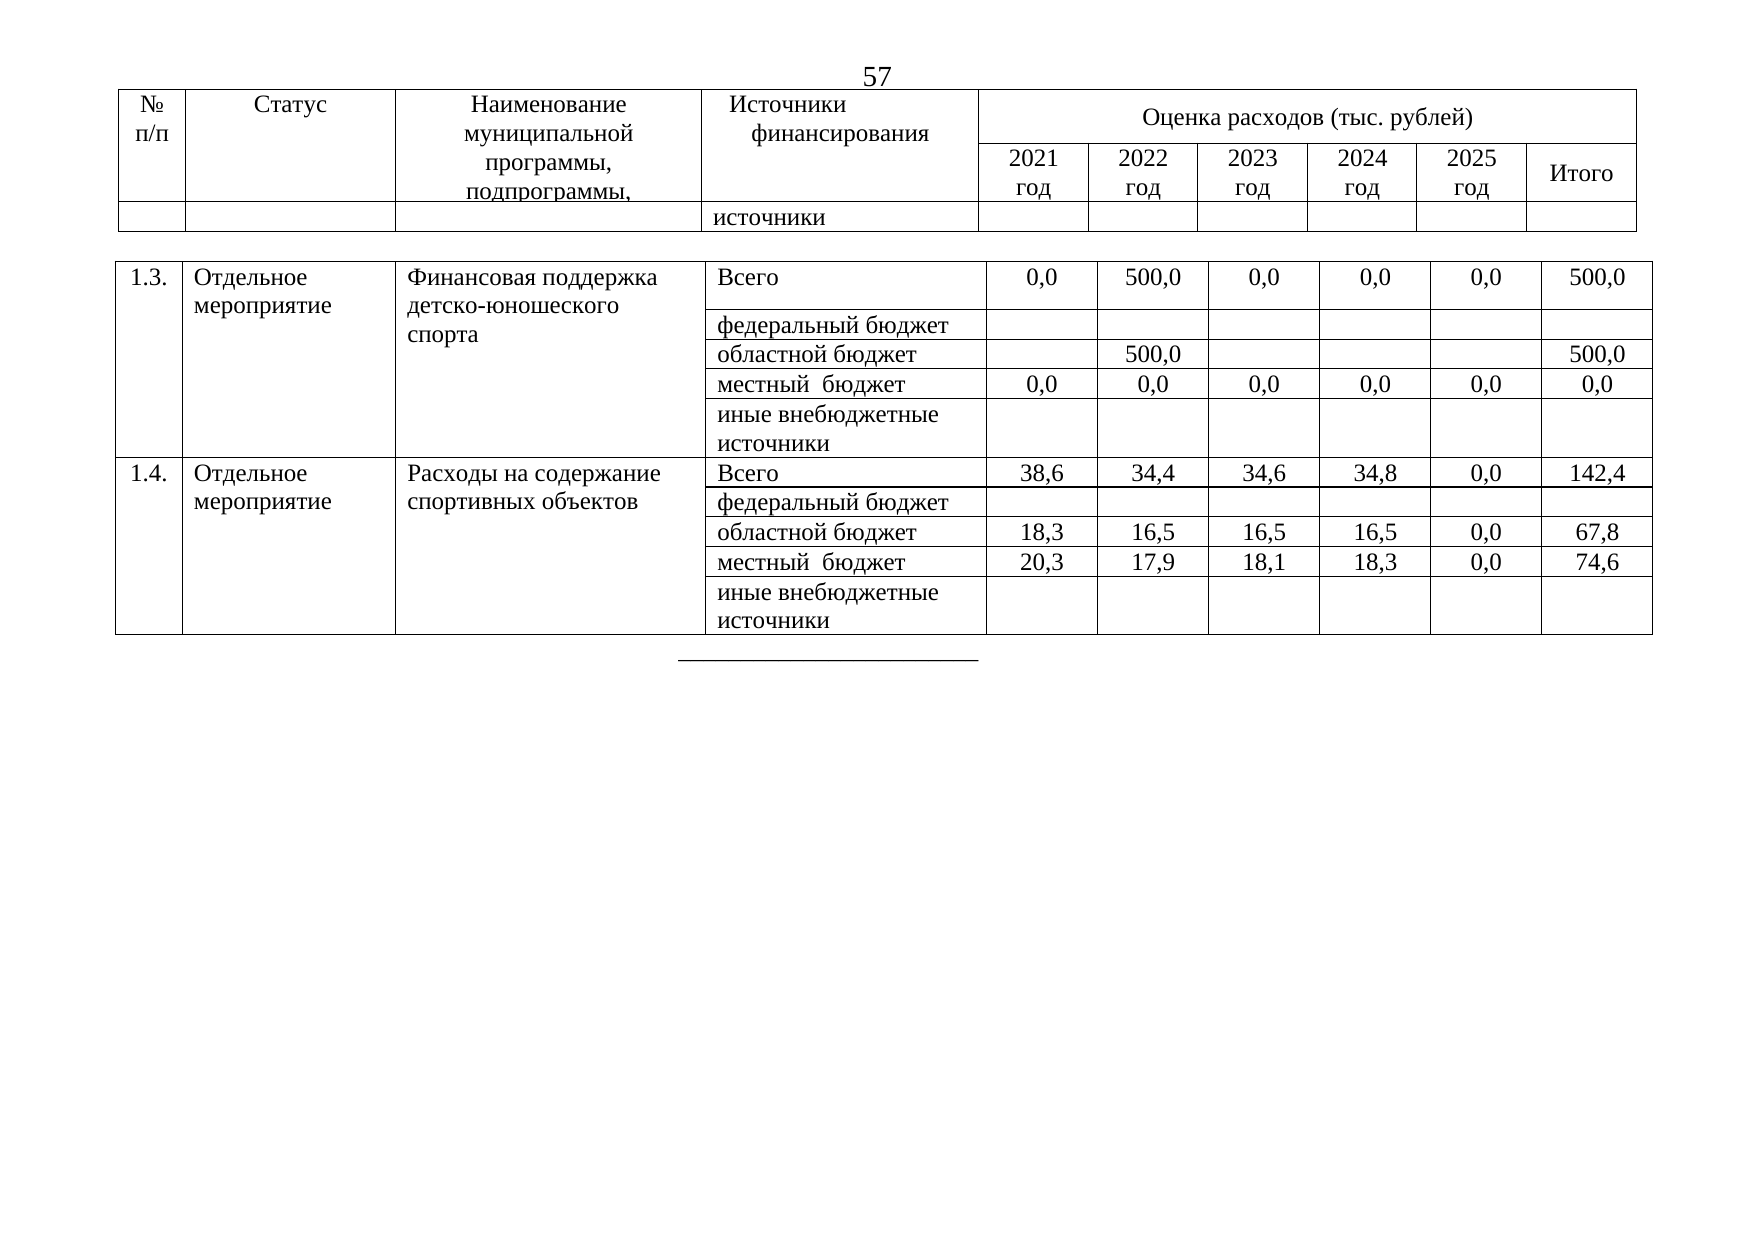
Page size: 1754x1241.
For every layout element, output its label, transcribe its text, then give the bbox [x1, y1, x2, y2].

table_cell иные внебюджетные источники [706, 399, 986, 457]
table_header Оценка расходов (тыс. рублей) [979, 90, 1636, 142]
table_cell 18,3 [1320, 547, 1430, 576]
table_cell 16,5 [1320, 517, 1430, 546]
table_cell 38,6 [987, 458, 1097, 486]
table_header 0,0 [1431, 262, 1541, 309]
table_cell [1320, 488, 1430, 516]
table_header 500,0 [1542, 262, 1652, 309]
table_cell [1542, 488, 1652, 516]
table_cell 2024 год [1308, 144, 1416, 201]
table_cell 0,0 [987, 369, 1097, 398]
table_header № п/п [119, 90, 185, 201]
table_header 0,0 [1209, 262, 1319, 309]
table_cell 142,4 [1542, 458, 1652, 486]
table_header 0,0 [987, 262, 1097, 309]
table_cell Всего [706, 458, 986, 486]
table_cell 0,0 [1098, 369, 1208, 398]
table_cell [1527, 202, 1636, 231]
table_cell [1209, 340, 1319, 368]
table_cell 500,0 [1098, 340, 1208, 368]
table_header Статус [186, 90, 395, 201]
table_cell 0,0 [1542, 369, 1652, 398]
table_header Наименование муниципальной программы, подпрограммы, отдельного мероприятия [396, 90, 701, 201]
table_cell Итого [1527, 144, 1636, 201]
table_cell [1320, 399, 1430, 457]
table_cell 34,6 [1209, 458, 1319, 486]
table_cell [987, 488, 1097, 516]
table_cell 16,5 [1098, 517, 1208, 546]
table_cell 18,3 [987, 517, 1097, 546]
table_cell 0,0 [1320, 369, 1430, 398]
table_cell [1209, 488, 1319, 516]
table_cell 34,4 [1098, 458, 1208, 486]
table_cell 2021 год [979, 144, 1088, 201]
table_cell [1431, 399, 1541, 457]
table_cell [1417, 202, 1526, 231]
table_cell местный бюджет [706, 547, 986, 576]
table_cell Отдельное мероприятие [183, 458, 395, 634]
table_header Всего [706, 262, 986, 309]
table_cell 0,0 [1431, 369, 1541, 398]
table_header Отдельное мероприятие [183, 262, 395, 457]
table_header 500,0 [1098, 262, 1208, 309]
table_cell [1098, 488, 1208, 516]
table_cell 2023 год [1198, 144, 1307, 201]
table_cell 17,9 [1098, 547, 1208, 576]
table_cell 0,0 [1431, 547, 1541, 576]
table_cell [987, 340, 1097, 368]
table_cell 1.4. [116, 458, 182, 634]
table_cell [987, 399, 1097, 457]
table_cell 0,0 [1431, 458, 1541, 486]
table_cell 18,1 [1209, 547, 1319, 576]
table_cell 67,8 [1542, 517, 1652, 546]
table_cell иные внебюджетные источники [706, 577, 986, 634]
table_cell 20,3 [987, 547, 1097, 576]
table_cell 0,0 [1209, 369, 1319, 398]
table_header Финансовая поддержка детско-юношеского спорта [396, 262, 705, 457]
table_cell местный бюджет [706, 369, 986, 398]
table_cell [1198, 202, 1307, 231]
table_cell федеральный бюджет [706, 310, 986, 338]
table_cell 0,0 [1431, 517, 1541, 546]
table_cell [1320, 340, 1430, 368]
table_cell областной бюджет [706, 517, 986, 546]
table_header Источники финансирования [702, 90, 978, 201]
table_cell 16,5 [1209, 517, 1319, 546]
table_cell [1431, 310, 1541, 338]
table_cell [1098, 399, 1208, 457]
table_cell Расходы на содержание спортивных объектов [396, 458, 705, 634]
table_cell 500,0 [1542, 340, 1652, 368]
table_cell [1098, 577, 1208, 634]
table_cell [1089, 202, 1197, 231]
table_cell [1542, 310, 1652, 338]
table_cell [987, 310, 1097, 338]
table_header 0,0 [1320, 262, 1430, 309]
table_cell иные внебюджетные источники [702, 202, 978, 231]
table_cell [1209, 399, 1319, 457]
table_cell [1431, 340, 1541, 368]
table_cell [1308, 202, 1416, 231]
table_cell [1542, 577, 1652, 634]
table_cell [1320, 577, 1430, 634]
table_cell [1320, 310, 1430, 338]
table_cell федеральный бюджет [706, 488, 986, 516]
table_cell [1431, 577, 1541, 634]
table_cell 2022 год [1089, 144, 1197, 201]
table_cell областной бюджет [706, 340, 986, 368]
table_cell [979, 202, 1088, 231]
table_cell [1209, 310, 1319, 338]
table_header 1.3. [116, 262, 182, 457]
table_cell 2025 год [1417, 144, 1526, 201]
table_cell 34,8 [1320, 458, 1430, 486]
table_cell 74,6 [1542, 547, 1652, 576]
table_cell [1209, 577, 1319, 634]
text ________________________ [634, 635, 1636, 664]
table_cell [1098, 310, 1208, 338]
table_cell [1431, 488, 1541, 516]
table_cell [987, 577, 1097, 634]
table_cell [1542, 399, 1652, 457]
